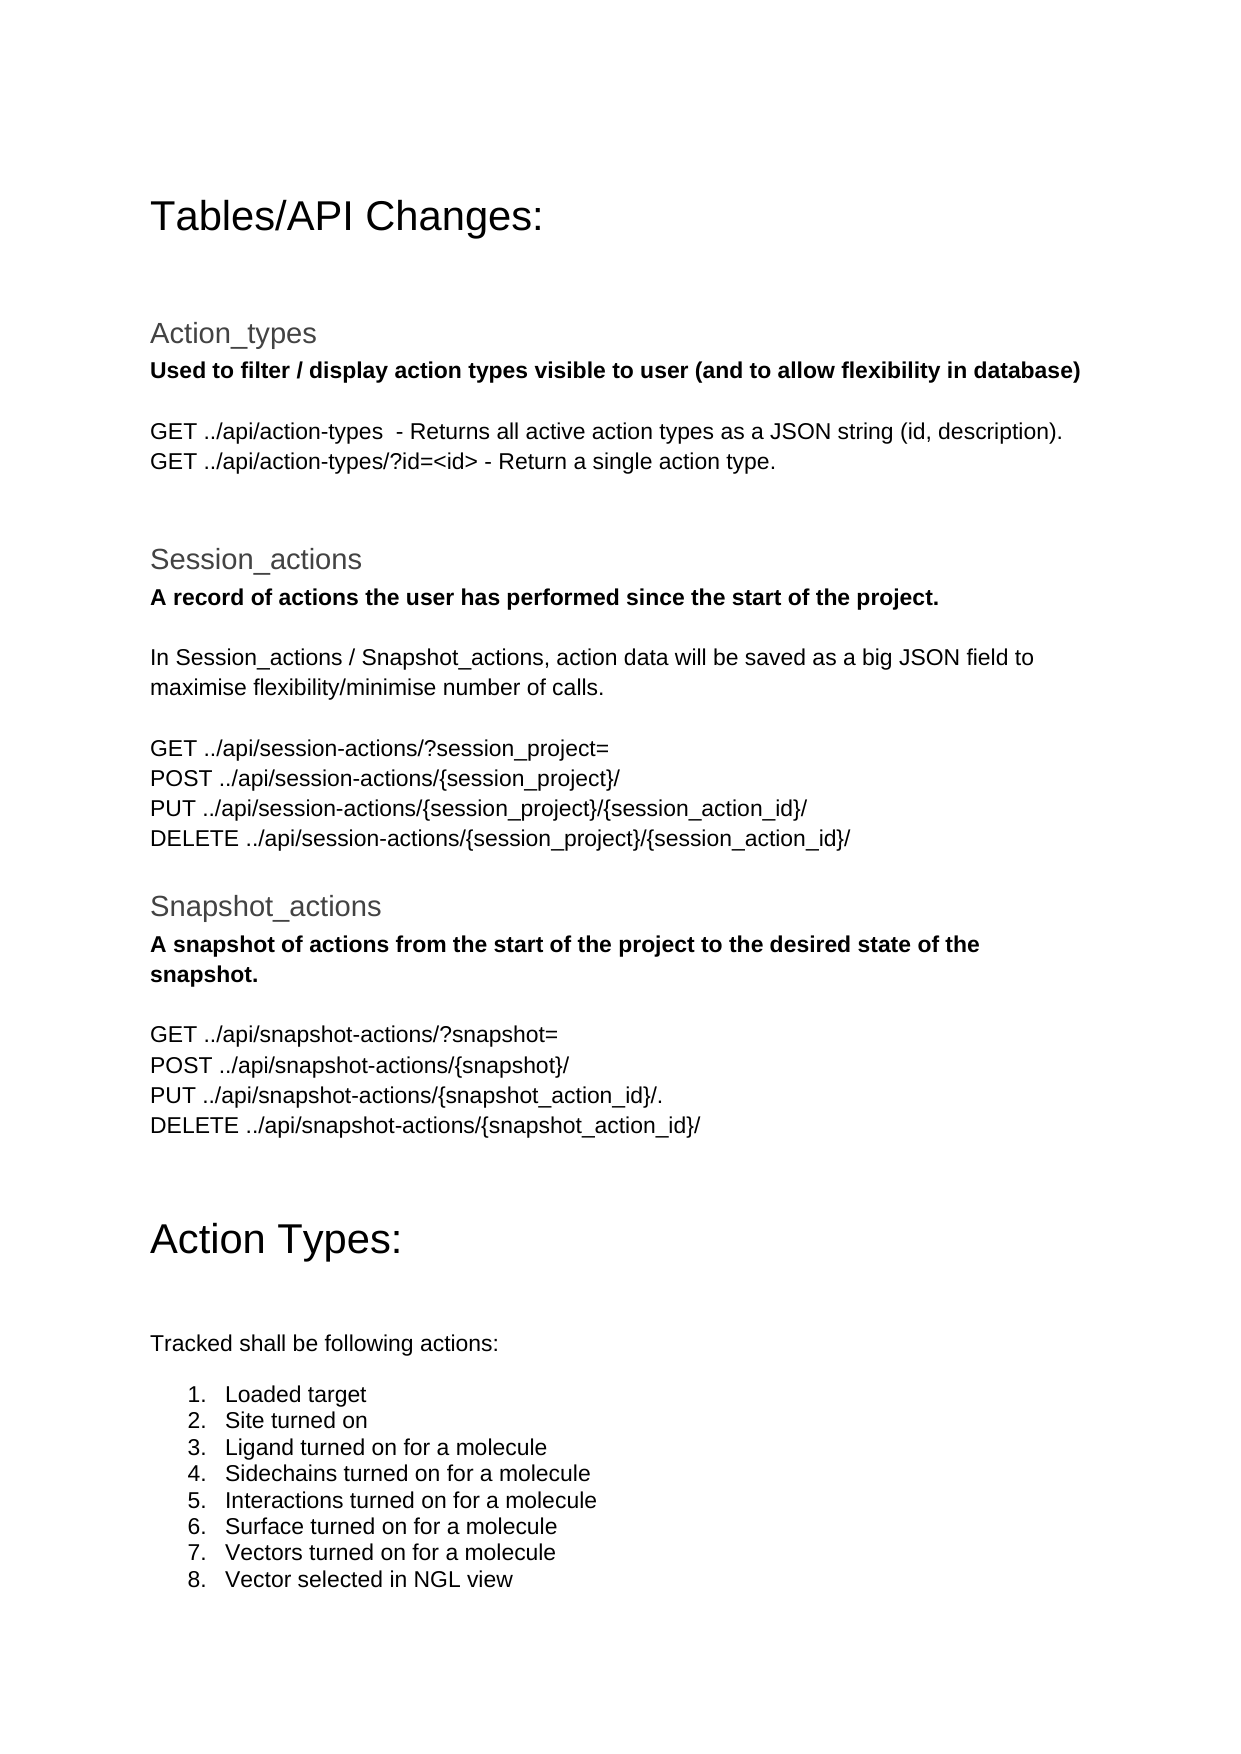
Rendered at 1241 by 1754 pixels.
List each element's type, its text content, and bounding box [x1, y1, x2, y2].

list Vector selected in NGL view [187, 1566, 1090, 1592]
list Ligand turned on for a molecule [187, 1434, 1090, 1460]
text GET ../api/snapshot-actions/?snapshot= [150, 1021, 1090, 1048]
list Interactions turned on for a molecule [187, 1487, 1090, 1513]
text Used to filter / display action types visible to user (and to allow flexibility in database) [150, 357, 1090, 384]
text A snapshot of actions from the start of the project to the desired state of the snapshot. [150, 931, 1090, 987]
list Site turned on [187, 1407, 1090, 1434]
list Surface turned on for a molecule [187, 1513, 1090, 1539]
list Loaded target [187, 1381, 1090, 1407]
subtitle Snapshot_actions [150, 889, 1090, 922]
text GET ../api/action-types/?id=<id> - Return a single action type. [150, 448, 1090, 474]
text PUT ../api/session-actions/{session_project}/{session_action_id}/ [150, 795, 1090, 822]
subtitle Session_actions [150, 542, 1090, 575]
text DELETE ../api/snapshot-actions/{snapshot_action_id}/ [150, 1112, 1090, 1138]
subtitle Action Types: [150, 1214, 1090, 1262]
list Sidechains turned on for a molecule [187, 1460, 1090, 1487]
text POST ../api/session-actions/{session_project}/ [150, 765, 1090, 791]
text In Session_actions / Snapshot_actions, action data will be saved as a big JSON field to maximise flexibility/minimise number of calls. [150, 644, 1090, 701]
subtitle Action_types [150, 316, 1090, 349]
text PUT ../api/snapshot-actions/{snapshot_action_id}/. [150, 1082, 1090, 1108]
text GET ../api/action-types - Returns all active action types as a JSON string (id, description). [150, 418, 1090, 444]
list Vectors turned on for a molecule [187, 1539, 1090, 1566]
text GET ../api/session-actions/?session_project= [150, 735, 1090, 761]
text Tracked shall be following actions: [150, 1330, 1090, 1356]
subtitle Tables/API Changes: [150, 192, 1090, 239]
text DELETE ../api/session-actions/{session_project}/{session_action_id}/ [150, 825, 1090, 852]
text POST ../api/snapshot-actions/{snapshot}/ [150, 1052, 1090, 1078]
text A record of actions the user has performed since the start of the project. [150, 584, 1090, 610]
